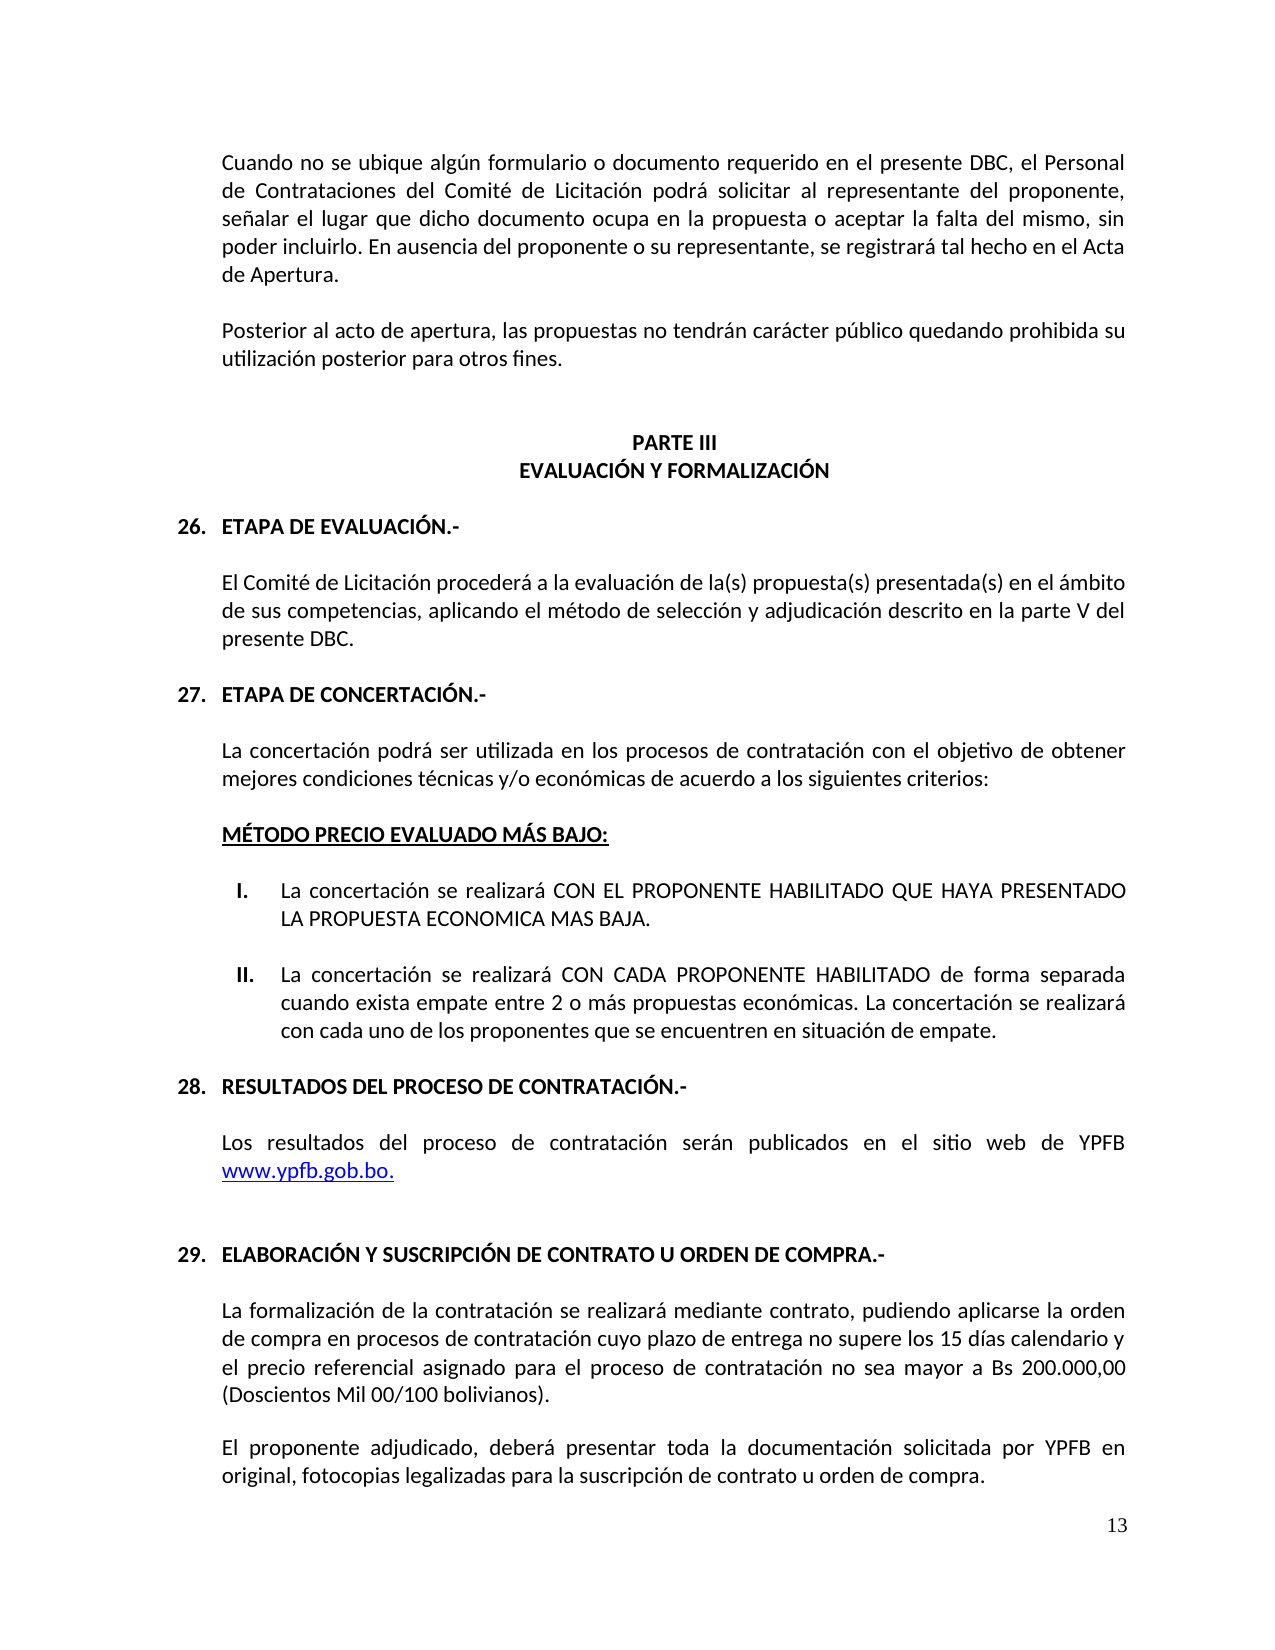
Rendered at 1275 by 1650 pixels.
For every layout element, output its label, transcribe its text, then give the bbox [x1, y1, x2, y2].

list ETAPA DE CONCERTACIÓN.- [177, 680, 1127, 708]
text Cuando no se ubique algún formulario o documento requerido en el presente DBC, el Personal de Contrataciones del Comité de Licitación podrá solicitar al representante del proponente, señalar el lugar que dicho documento ocupa en la propuesta o aceptar la falta del mismo, sin poder incluirlo. En ausencia del proponente o su representante, se registrará tal hecho en el Acta de Apertura. [222, 148, 1127, 288]
text El Comité de Licitación procederá a la evaluación de la(s) propuesta(s) presentada(s) en el ámbito de sus competencias, aplicando el método de selección y adjudicación descrito en la parte V del presente DBC. [222, 568, 1127, 652]
text La formalización de la contratación se realizará mediante contrato, pudiendo aplicarse la orden de compra en procesos de contratación cuyo plazo de entrega no supere los 15 días calendario y el precio referencial asignado para el proceso de contratación no sea mayor a Bs 200.000,00 (Doscientos Mil 00/100 bolivianos). [222, 1297, 1127, 1409]
list RESULTADOS DEL PROCESO DE CONTRATACIÓN.- [177, 1072, 1127, 1100]
text Los resultados del proceso de contratación serán publicados en el sitio web de YPFB www.ypfb.gob.bo. [222, 1128, 1127, 1184]
text La concertación podrá ser utilizada en los procesos de contratación con el objetivo de obtener mejores condiciones técnicas y/o económicas de acuerdo a los siguientes criterios: [222, 736, 1127, 792]
list La concertación se realizará CON CADA PROPONENTE HABILITADO de forma separada cuando exista empate entre 2 o más propuestas económicas. La concertación se realizará con cada uno de los proponentes que se encuentren en situación de empate. [236, 960, 1127, 1044]
text PARTE III [222, 428, 1127, 456]
list ELABORACIÓN Y SUSCRIPCIÓN DE CONTRATO U ORDEN DE COMPRA.- [177, 1241, 1127, 1268]
list MÉTODO PRECIO EVALUADO MÁS BAJO: [222, 820, 1127, 848]
text El proponente adjudicado, deberá presentar toda la documentación solicitada por YPFB en original, fotocopias legalizadas para la suscripción de contrato u orden de compra. [222, 1433, 1127, 1489]
text Posterior al acto de apertura, las propuestas no tendrán carácter público quedando prohibida su utilización posterior para otros fines. [222, 316, 1127, 372]
text EVALUACIÓN Y FORMALIZACIÓN [222, 456, 1127, 484]
list La concertación se realizará CON EL PROPONENTE HABILITADO QUE HAYA PRESENTADO LA PROPUESTA ECONOMICA MAS BAJA. [236, 876, 1127, 932]
list ETAPA DE EVALUACIÓN.- [177, 512, 1127, 540]
